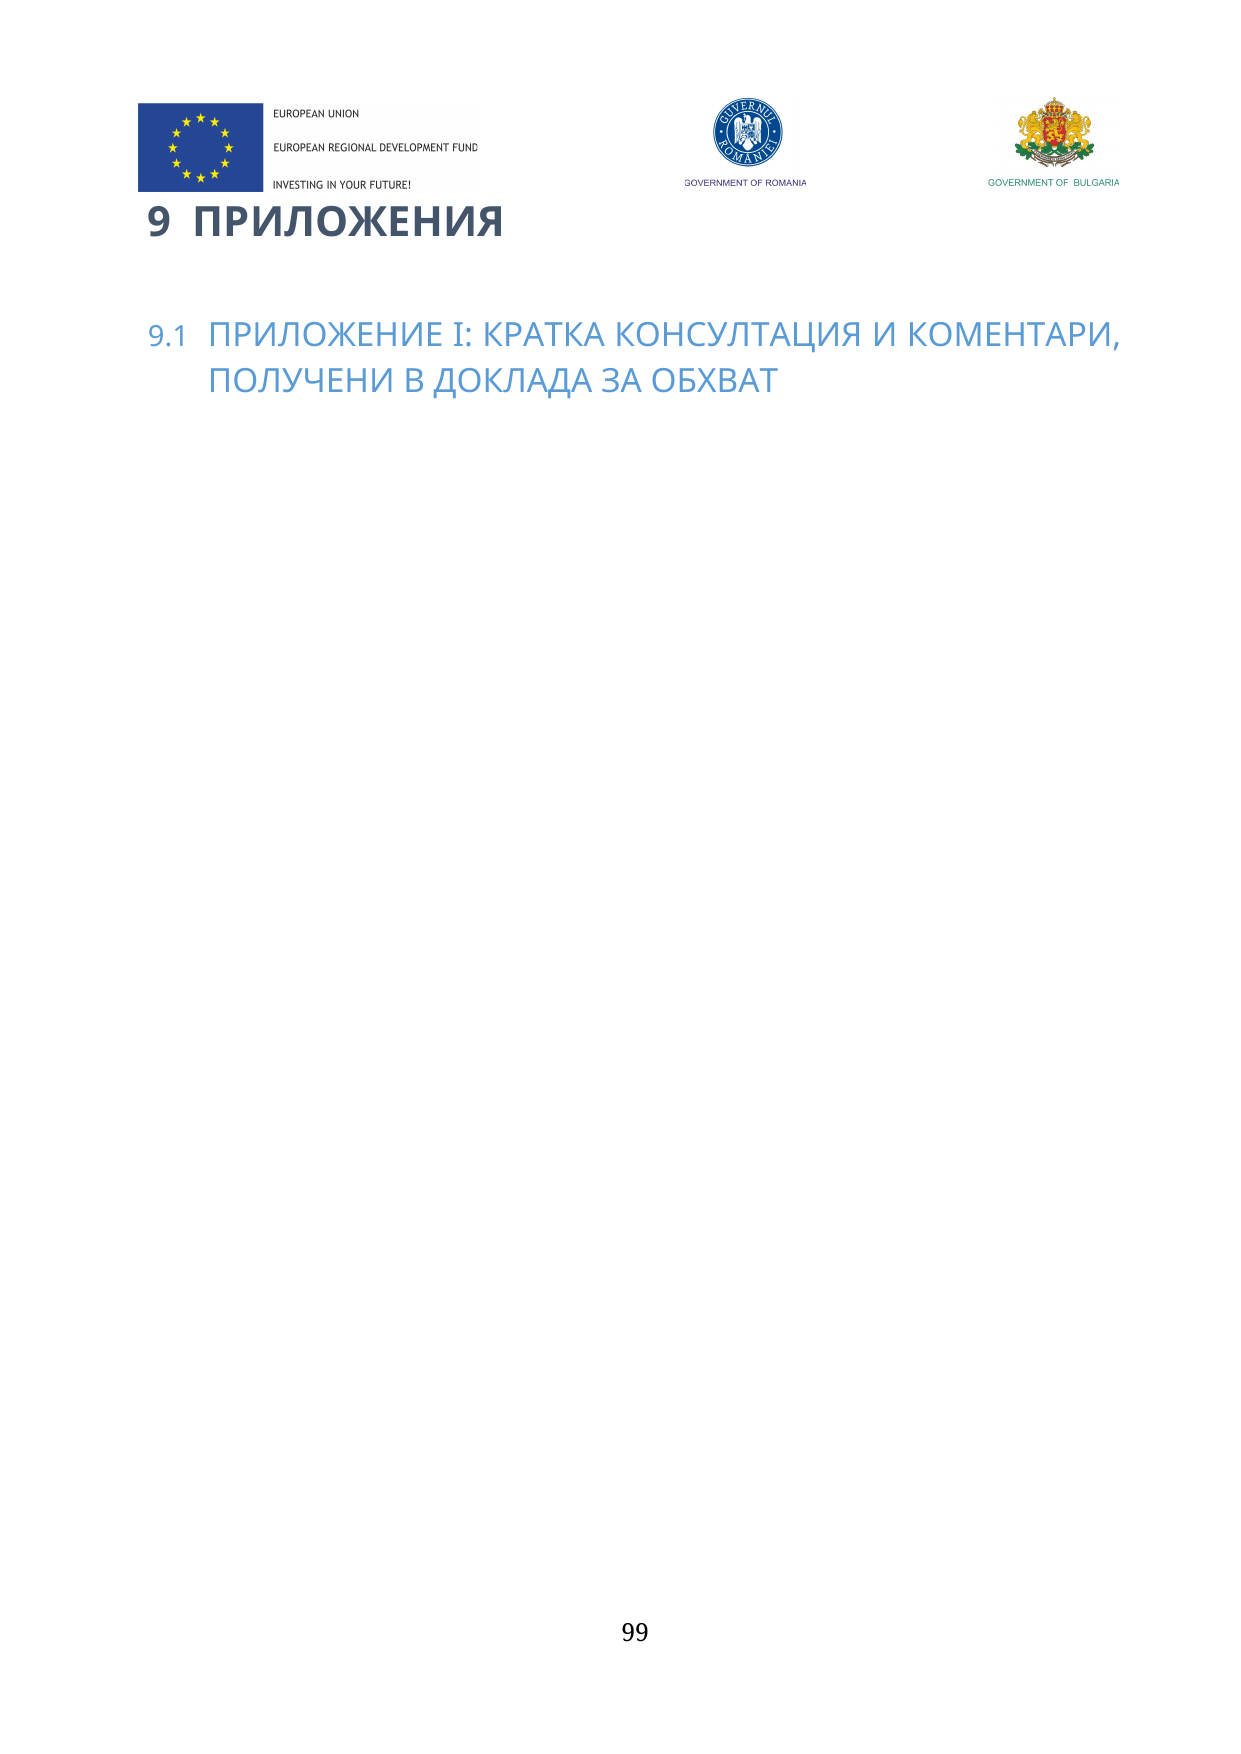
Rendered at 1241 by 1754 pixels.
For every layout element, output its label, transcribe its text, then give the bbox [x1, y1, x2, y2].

picture [684, 97, 807, 118]
picture [988, 97, 1120, 118]
subtitle ПРИЛОЖЕНИЯ [148, 118, 1122, 248]
subtitle ПРИЛОЖЕНИЕ I: КРАТКА КОНСУЛТАЦИЯ И КОМЕНТАРИ, ПОЛУЧЕНИ В ДОКЛАДА ЗА ОБХВАТ [148, 311, 1122, 402]
picture [138, 103, 478, 192]
